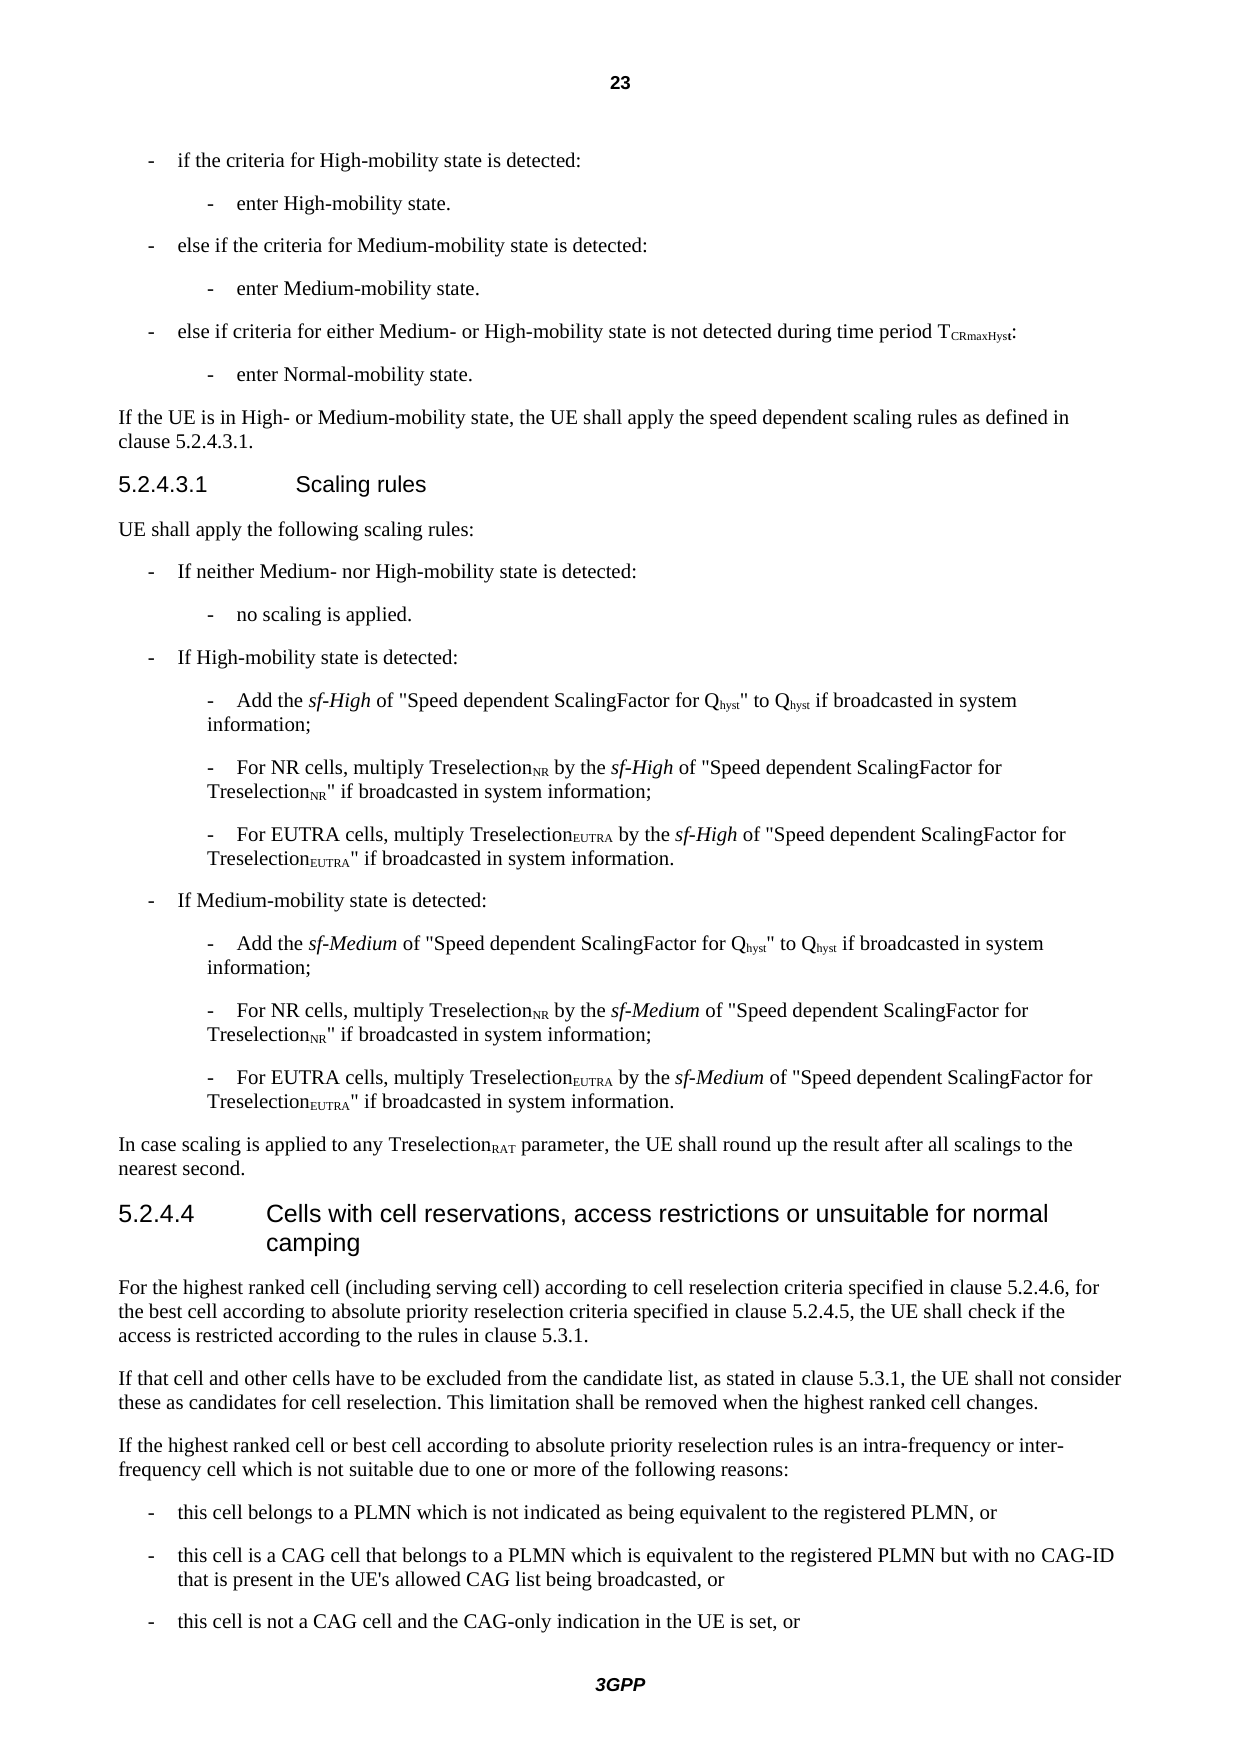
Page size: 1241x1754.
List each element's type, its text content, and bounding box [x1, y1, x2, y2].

text - else if the criteria for Medium-mobility state is detected: [148, 233, 1122, 257]
text - Add the sf-High of "Speed dependent ScalingFactor for Qhyst" to Qhyst if broadcasted in system information; [207, 688, 1122, 736]
text - For EUTRA cells, multiply TreselectionEUTRA by the sf-High of "Speed dependent ScalingFactor for TreselectionEUTRA" if broadcasted in system information. [207, 822, 1122, 870]
text UE shall apply the following scaling rules: [118, 517, 1122, 541]
text In case scaling is applied to any TreselectionRAT parameter, the UE shall round up the result after all scalings to the nearest second. [118, 1132, 1122, 1180]
text If the highest ranked cell or best cell according to absolute priority reselection rules is an intra-frequency or inter-frequency cell which is not suitable due to one or more of the following reasons: [118, 1433, 1122, 1481]
text - Add the sf-Medium of "Speed dependent ScalingFactor for Qhyst" to Qhyst if broadcasted in system information; [207, 931, 1122, 979]
text If that cell and other cells have to be excluded from the candidate list, as stated in clause 5.3.1, the UE shall not consider these as candidates for cell reselection. This limitation shall be removed when the highest ranked cell changes. [118, 1366, 1122, 1414]
text - no scaling is applied. [207, 602, 1122, 626]
text If the UE is in High- or Medium-mobility state, the UE shall apply the speed dependent scaling rules as defined in clause 5.2.4.3.1. [118, 404, 1122, 453]
text - this cell is not a CAG cell and the CAG-only indication in the UE is set, or [148, 1609, 1122, 1633]
text - enter Medium-mobility state. [207, 276, 1122, 300]
text - For EUTRA cells, multiply TreselectionEUTRA by the sf-Medium of "Speed dependent ScalingFactor for TreselectionEUTRA" if broadcasted in system information. [207, 1065, 1122, 1113]
subtitle 5.2.4.4 Cells with cell reservations, access restrictions or unsuitable for normal camping [118, 1199, 1122, 1256]
text - enter Normal-mobility state. [207, 362, 1122, 386]
text - else if criteria for either Medium- or High-mobility state is not detected during time period TCRmaxHyst: [148, 319, 1122, 343]
text - If neither Medium- nor High-mobility state is detected: [148, 559, 1122, 583]
subtitle 5.2.4.3.1 Scaling rules [118, 471, 1122, 498]
text - this cell belongs to a PLMN which is not indicated as being equivalent to the registered PLMN, or [148, 1500, 1122, 1524]
text For the highest ranked cell (including serving cell) according to cell reselection criteria specified in clause 5.2.4.6, for the best cell according to absolute priority reselection criteria specified in clause 5.2.4.5, the UE shall check if the access is restricted according to the rules in clause 5.3.1. [118, 1275, 1122, 1347]
text - enter High-mobility state. [207, 191, 1122, 214]
text - if the criteria for High-mobility state is detected: [148, 148, 1122, 172]
text - For NR cells, multiply TreselectionNR by the sf-Medium of "Speed dependent ScalingFactor for TreselectionNR" if broadcasted in system information; [207, 998, 1122, 1046]
text - For NR cells, multiply TreselectionNR by the sf-High of "Speed dependent ScalingFactor for TreselectionNR" if broadcasted in system information; [207, 755, 1122, 803]
text - If Medium-mobility state is detected: [148, 888, 1122, 912]
text - If High-mobility state is detected: [148, 645, 1122, 669]
text - this cell is a CAG cell that belongs to a PLMN which is equivalent to the registered PLMN but with no CAG-ID that is present in the UE's allowed CAG list being broadcasted, or [148, 1542, 1122, 1591]
